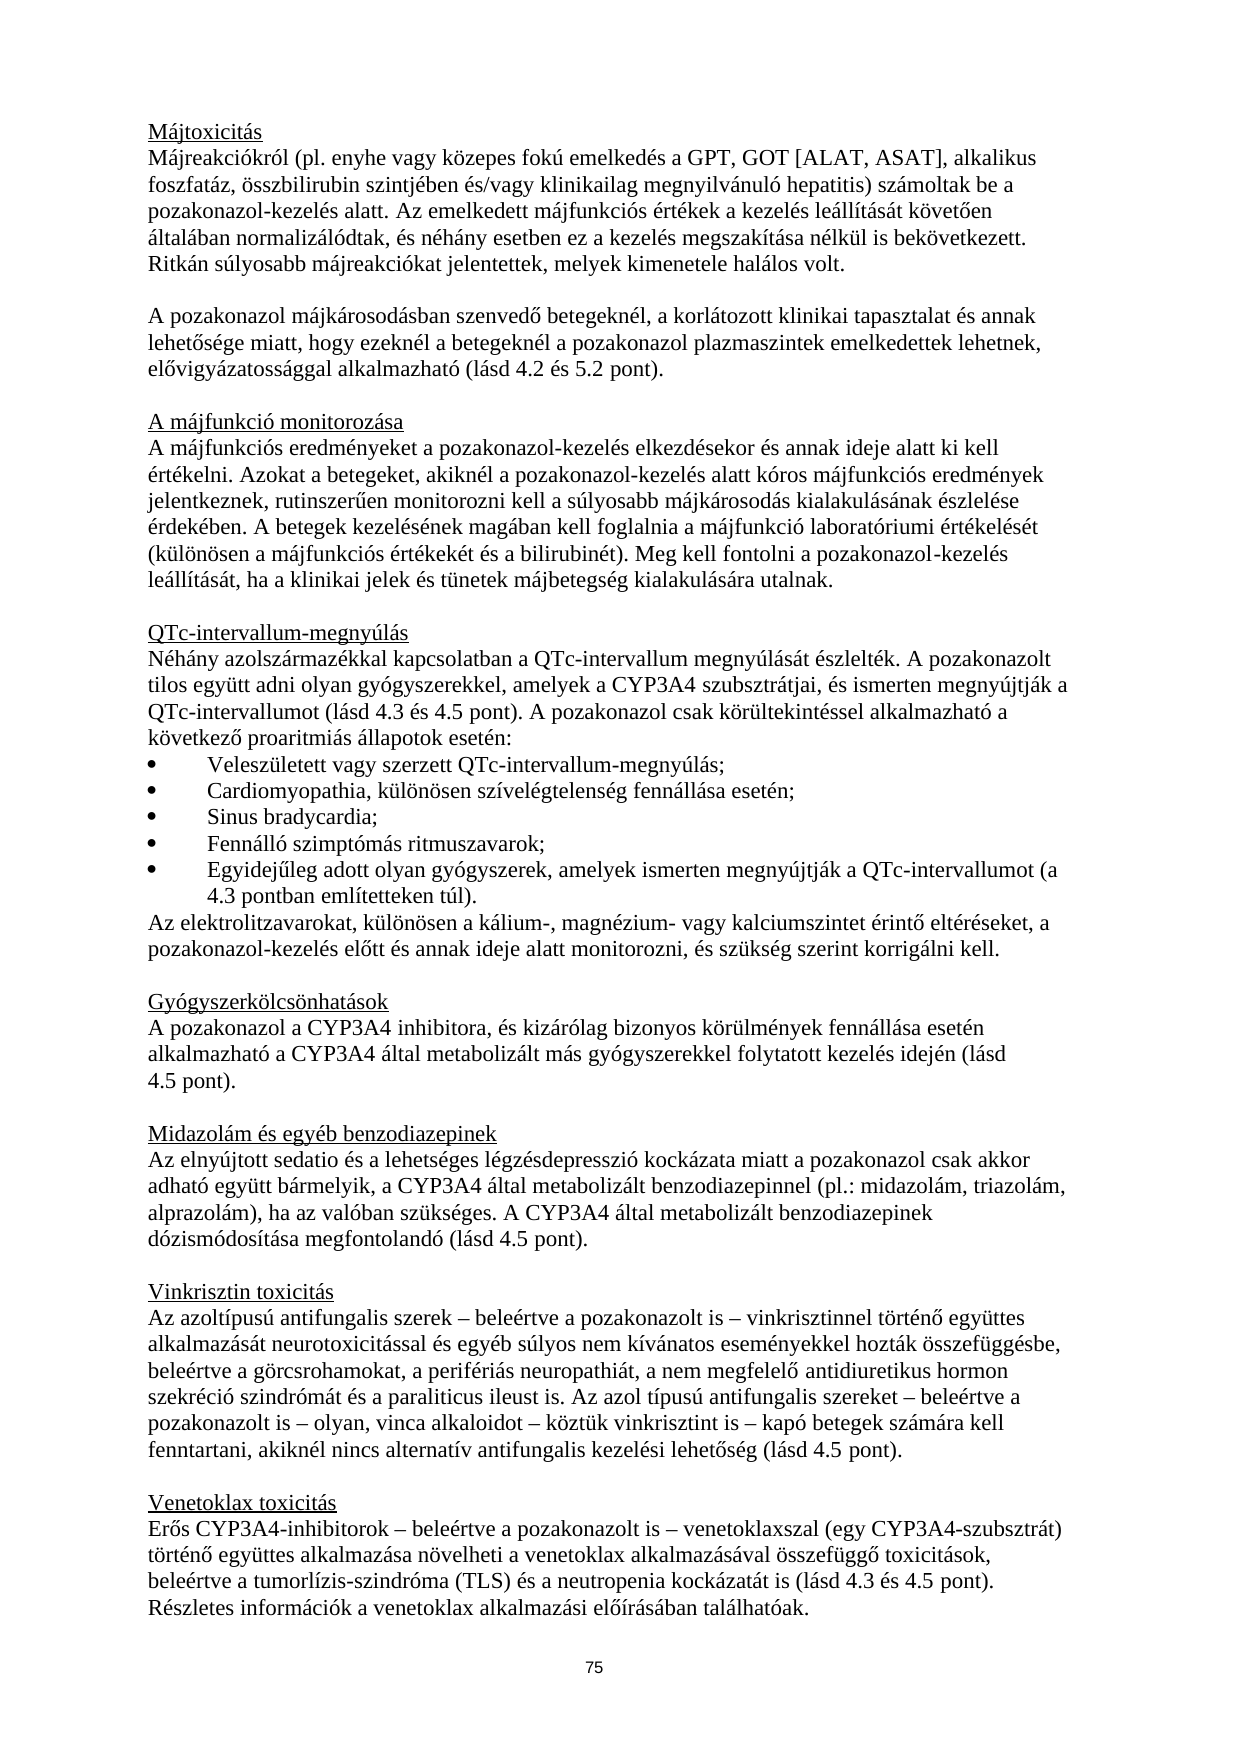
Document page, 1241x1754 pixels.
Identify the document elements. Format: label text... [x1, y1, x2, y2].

list Veleszületett vagy szerzett QTc-intervallum-megnyúlás; [148, 751, 1078, 777]
text Az elektrolitzavarokat, különösen a kálium-, magnézium- vagy kalciumszintet érintő eltéréseket, a pozakonazol-kezelés előtt és annak ideje alatt monitorozni, és szükség szerint korrigálni kell. [148, 909, 1078, 961]
text Venetoklax toxicitás [148, 1488, 1078, 1515]
text QTc-intervallum-megnyúlás [148, 619, 1078, 645]
text Az azoltípusú antifungalis szerek – beleértve a pozakonazolt is – vinkrisztinnel történő együttes alkalmazását neurotoxicitással és egyéb súlyos nem kívánatos eseményekkel hozták összefüggésbe, beleértve a görcsrohamokat, a perifériás neuropathiát, a nem megfelelő antidiuretikus hormon szekréció szindrómát és a paraliticus ileust is. Az azol típusú antifungalis szereket – beleértve a pozakonazolt is – olyan, vinca alkaloidot – köztük vinkrisztint is – kapó betegek számára kell fenntartani, akiknél nincs alternatív antifungalis kezelési lehetőség (lásd 4.5 pont). [148, 1304, 1078, 1462]
text Májreakciókról (pl. enyhe vagy közepes fokú emelkedés a GPT, GOT [ALAT, ASAT], alkalikus foszfatáz, összbilirubin szintjében és/vagy klinikailag megnyilvánuló hepatitis) számoltak be a pozakonazol-kezelés alatt. Az emelkedett májfunkciós értékek a kezelés leállítását követően általában normalizálódtak, és néhány esetben ez a kezelés megszakítása nélkül is bekövetkezett. Ritkán súlyosabb májreakciókat jelentettek, melyek kimenetele halálos volt. [148, 144, 1078, 276]
text Vinkrisztin toxicitás [148, 1278, 1078, 1304]
text Erős CYP3A4-inhibitorok – beleértve a pozakonazolt is – venetoklaxszal (egy CYP3A4-szubsztrát) történő együttes alkalmazása növelheti a venetoklax alkalmazásával összefüggő toxicitások, beleértve a tumorlízis-szindróma (TLS) és a neutropenia kockázatát is (lásd 4.3 és 4.5 pont). Részletes információk a venetoklax alkalmazási előírásában találhatóak. [148, 1515, 1078, 1620]
text A májfunkciós eredményeket a pozakonazol-kezelés elkezdésekor és annak ideje alatt ki kell értékelni. Azokat a betegeket, akiknél a pozakonazol-kezelés alatt kóros májfunkciós eredmények jelentkeznek, rutinszerűen monitorozni kell a súlyosabb májkárosodás kialakulásának észlelése érdekében. A betegek kezelésének magában kell foglalnia a májfunkció laboratóriumi értékelését (különösen a májfunkciós értékekét és a bilirubinét). Meg kell fontolni a pozakonazol-kezelés leállítását, ha a klinikai jelek és tünetek májbetegség kialakulására utalnak. [148, 434, 1078, 592]
list Egyidejűleg adott olyan gyógyszerek, amelyek ismerten megnyújtják a QTc-intervallumot (a 4.3 pontban említetteken túl). [148, 856, 1078, 909]
text Gyógyszerkölcsönhatások [148, 988, 1078, 1014]
text A pozakonazol májkárosodásban szenvedő betegeknél, a korlátozott klinikai tapasztalat és annak lehetősége miatt, hogy ezeknél a betegeknél a pozakonazol plazmaszintek emelkedettek lehetnek, elővigyázatossággal alkalmazható (lásd 4.2 és 5.2 pont). [148, 303, 1078, 382]
text Az elnyújtott sedatio és a lehetséges légzésdepresszió kockázata miatt a pozakonazol csak akkor adható együtt bármelyik, a CYP3A4 által metabolizált benzodiazepinnel (pl.: midazolám, triazolám, alprazolám), ha az valóban szükséges. A CYP3A4 által metabolizált benzodiazepinek dózismódosítása megfontolandó (lásd 4.5 pont). [148, 1146, 1078, 1251]
text Midazolám és egyéb benzodiazepinek [148, 1119, 1078, 1146]
text Májtoxicitás [148, 118, 1078, 144]
list Cardiomyopathia, különösen szívelégtelenség fennállása esetén; [148, 777, 1078, 803]
list Sinus bradycardia; [148, 803, 1078, 830]
text Néhány azolszármazékkal kapcsolatban a QTc-intervallum megnyúlását észlelték. A pozakonazolt tilos együtt adni olyan gyógyszerekkel, amelyek a CYP3A4 szubsztrátjai, és ismerten megnyújtják a QTc-intervallumot (lásd 4.3 és 4.5 pont). A pozakonazol csak körültekintéssel alkalmazható a következő proaritmiás állapotok esetén: [148, 645, 1078, 751]
text A pozakonazol a CYP3A4 inhibitora, és kizárólag bizonyos körülmények fennállása esetén alkalmazható a CYP3A4 által metabolizált más gyógyszerekkel folytatott kezelés idején (lásd 4.5 pont). [148, 1014, 1078, 1093]
list Fennálló szimptómás ritmuszavarok; [148, 830, 1078, 856]
text A májfunkció monitorozása [148, 408, 1078, 434]
